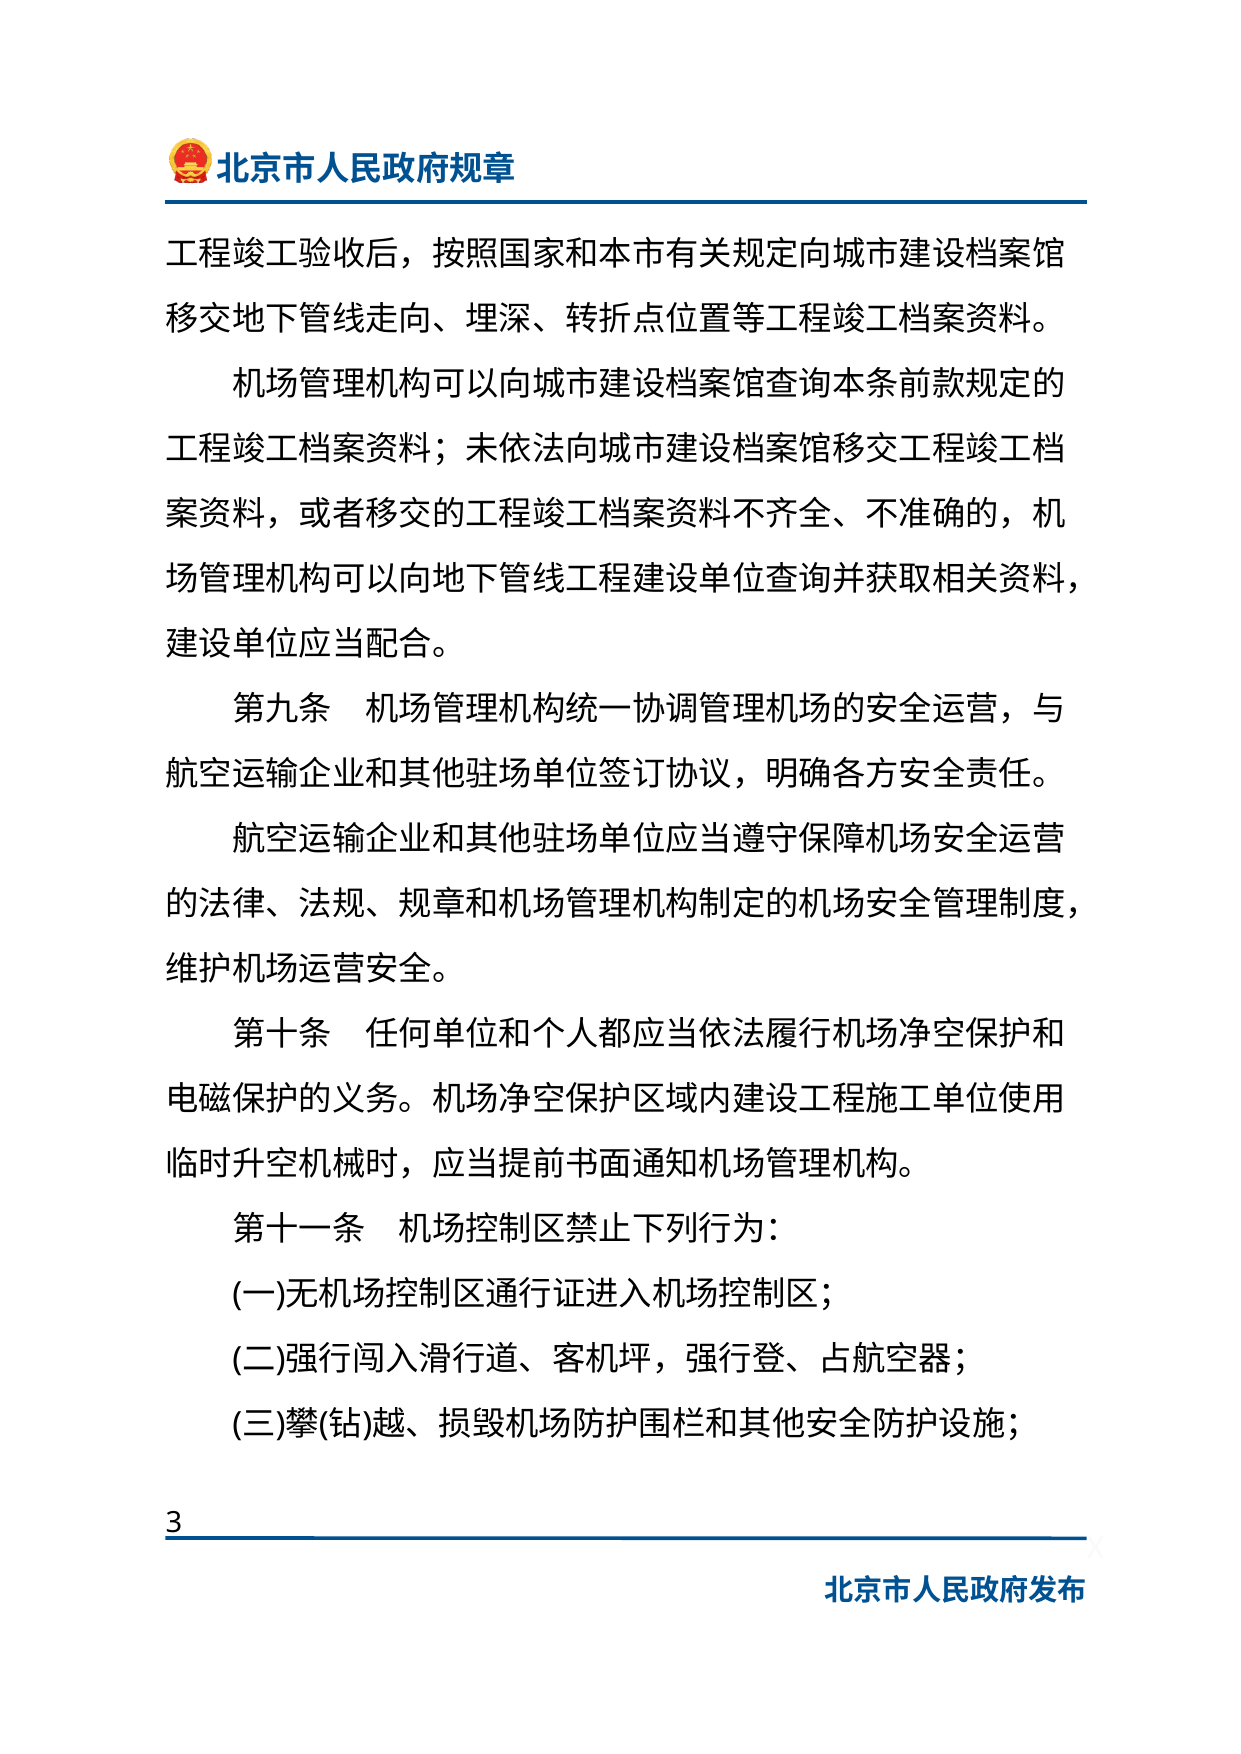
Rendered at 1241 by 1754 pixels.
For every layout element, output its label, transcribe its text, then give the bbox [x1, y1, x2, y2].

text 第八条 机场地区地下管线工程建设单位应当在地下管线工程竣工验收后，按照国家和本市有关规定向城市建设档案馆移交地下管线走向、埋深、转折点位置等工程竣工档案资料。 [165, 219, 1087, 349]
picture [165, 136, 216, 187]
text 航空运输企业和其他驻场单位应当遵守保障机场安全运营的法律、法规、规章和机场管理机构制定的机场安全管理制度，维护机场运营安全。 [165, 804, 1087, 999]
text 第十条 任何单位和个人都应当依法履行机场净空保护和电磁保护的义务。机场净空保护区域内建设工程施工单位使用临时升空机械时，应当提前书面通知机场管理机构。 [165, 999, 1087, 1194]
text 第九条 机场管理机构统一协调管理机场的安全运营，与航空运输企业和其他驻场单位签订协议，明确各方安全责任。 [165, 674, 1087, 804]
text (一)无机场控制区通行证进入机场控制区； [165, 1259, 1087, 1324]
text 机场管理机构可以向城市建设档案馆查询本条前款规定的工程竣工档案资料；未依法向城市建设档案馆移交工程竣工档案资料，或者移交的工程竣工档案资料不齐全、不准确的，机场管理机构可以向地下管线工程建设单位查询并获取相关资料，建设单位应当配合。 [165, 349, 1087, 674]
text (三)攀(钻)越、损毁机场防护围栏和其他安全防护设施； [165, 1389, 1087, 1454]
text (二)强行闯入滑行道、客机坪，强行登、占航空器； [165, 1324, 1087, 1389]
text 第十一条 机场控制区禁止下列行为： [165, 1194, 1087, 1259]
